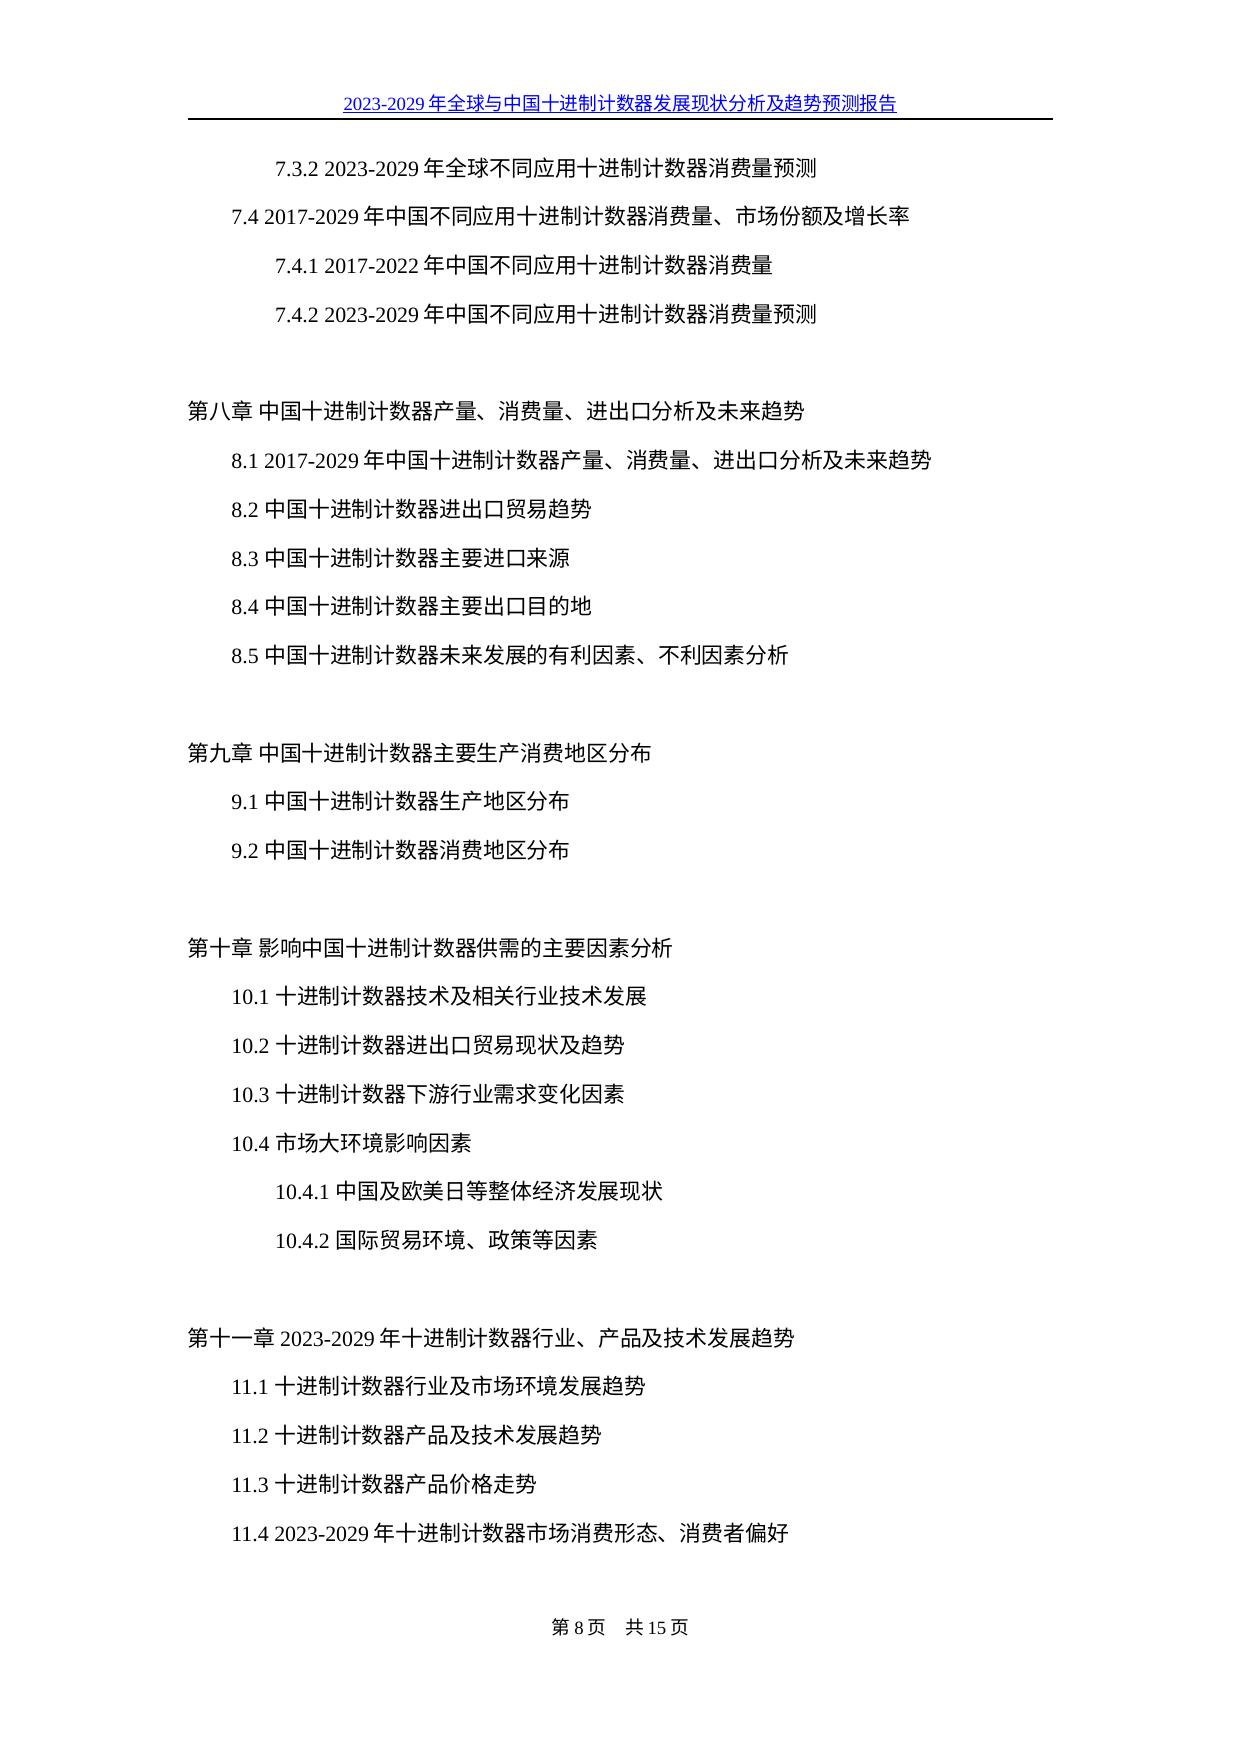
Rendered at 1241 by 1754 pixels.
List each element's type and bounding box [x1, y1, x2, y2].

text [187, 150, 1053, 1548]
